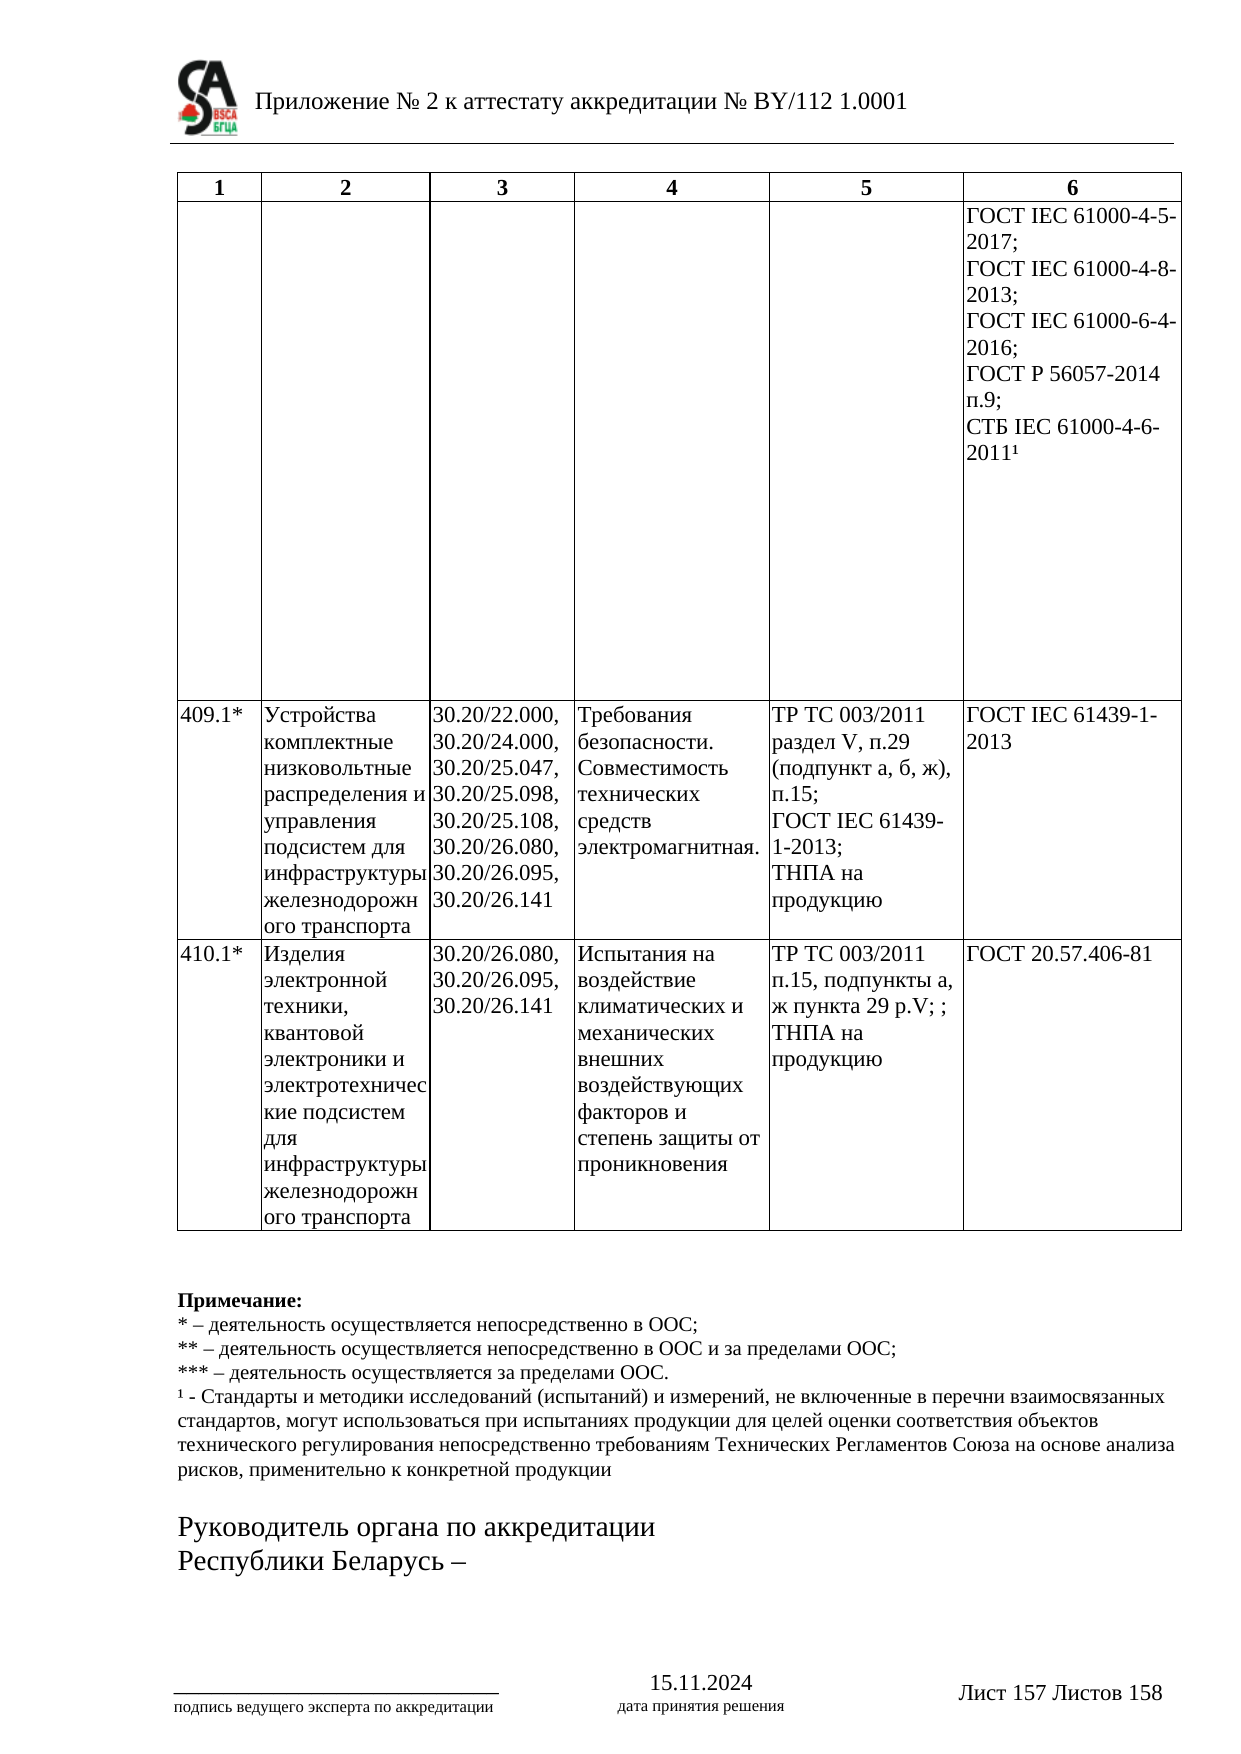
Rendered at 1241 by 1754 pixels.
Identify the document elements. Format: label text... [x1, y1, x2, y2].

table_header 1 [178, 173, 261, 201]
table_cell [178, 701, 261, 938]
table_header 6 [964, 173, 1181, 201]
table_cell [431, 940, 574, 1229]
text ¹ - Стандарты и методики исследований (испытаний) и измерений, не включенные в перечни взаимосвязанных стандартов, могут использоваться при испытаниях продукции для целей оценки соответствия объектов технического регулирования непосредственно требованиям Технических Регламентов Союза на основе анализа рисков, применительно к конкретной продукции [177, 1384, 1181, 1481]
text Примечание: [177, 1288, 1181, 1312]
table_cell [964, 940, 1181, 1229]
table_header 3 [431, 173, 574, 201]
table_header 2 [262, 173, 429, 201]
picture [177, 59, 239, 136]
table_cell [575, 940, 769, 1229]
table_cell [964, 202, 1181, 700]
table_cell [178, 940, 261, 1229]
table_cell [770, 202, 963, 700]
text Руководитель органа по аккредитации [177, 1509, 1181, 1543]
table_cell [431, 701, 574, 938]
table_header 5 [770, 173, 963, 201]
text Республики Беларусь – [177, 1543, 1181, 1576]
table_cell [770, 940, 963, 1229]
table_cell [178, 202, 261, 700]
table_header 4 [575, 173, 769, 201]
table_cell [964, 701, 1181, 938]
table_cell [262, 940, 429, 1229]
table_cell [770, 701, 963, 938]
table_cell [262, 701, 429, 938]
text * – деятельность осуществляется непосредственно в ООС; ** – деятельность осуществляется непосредственно в ООС и за пределами ООС; *** – деятельность осуществляется за пределами ООС. [177, 1312, 1181, 1384]
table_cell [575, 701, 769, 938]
